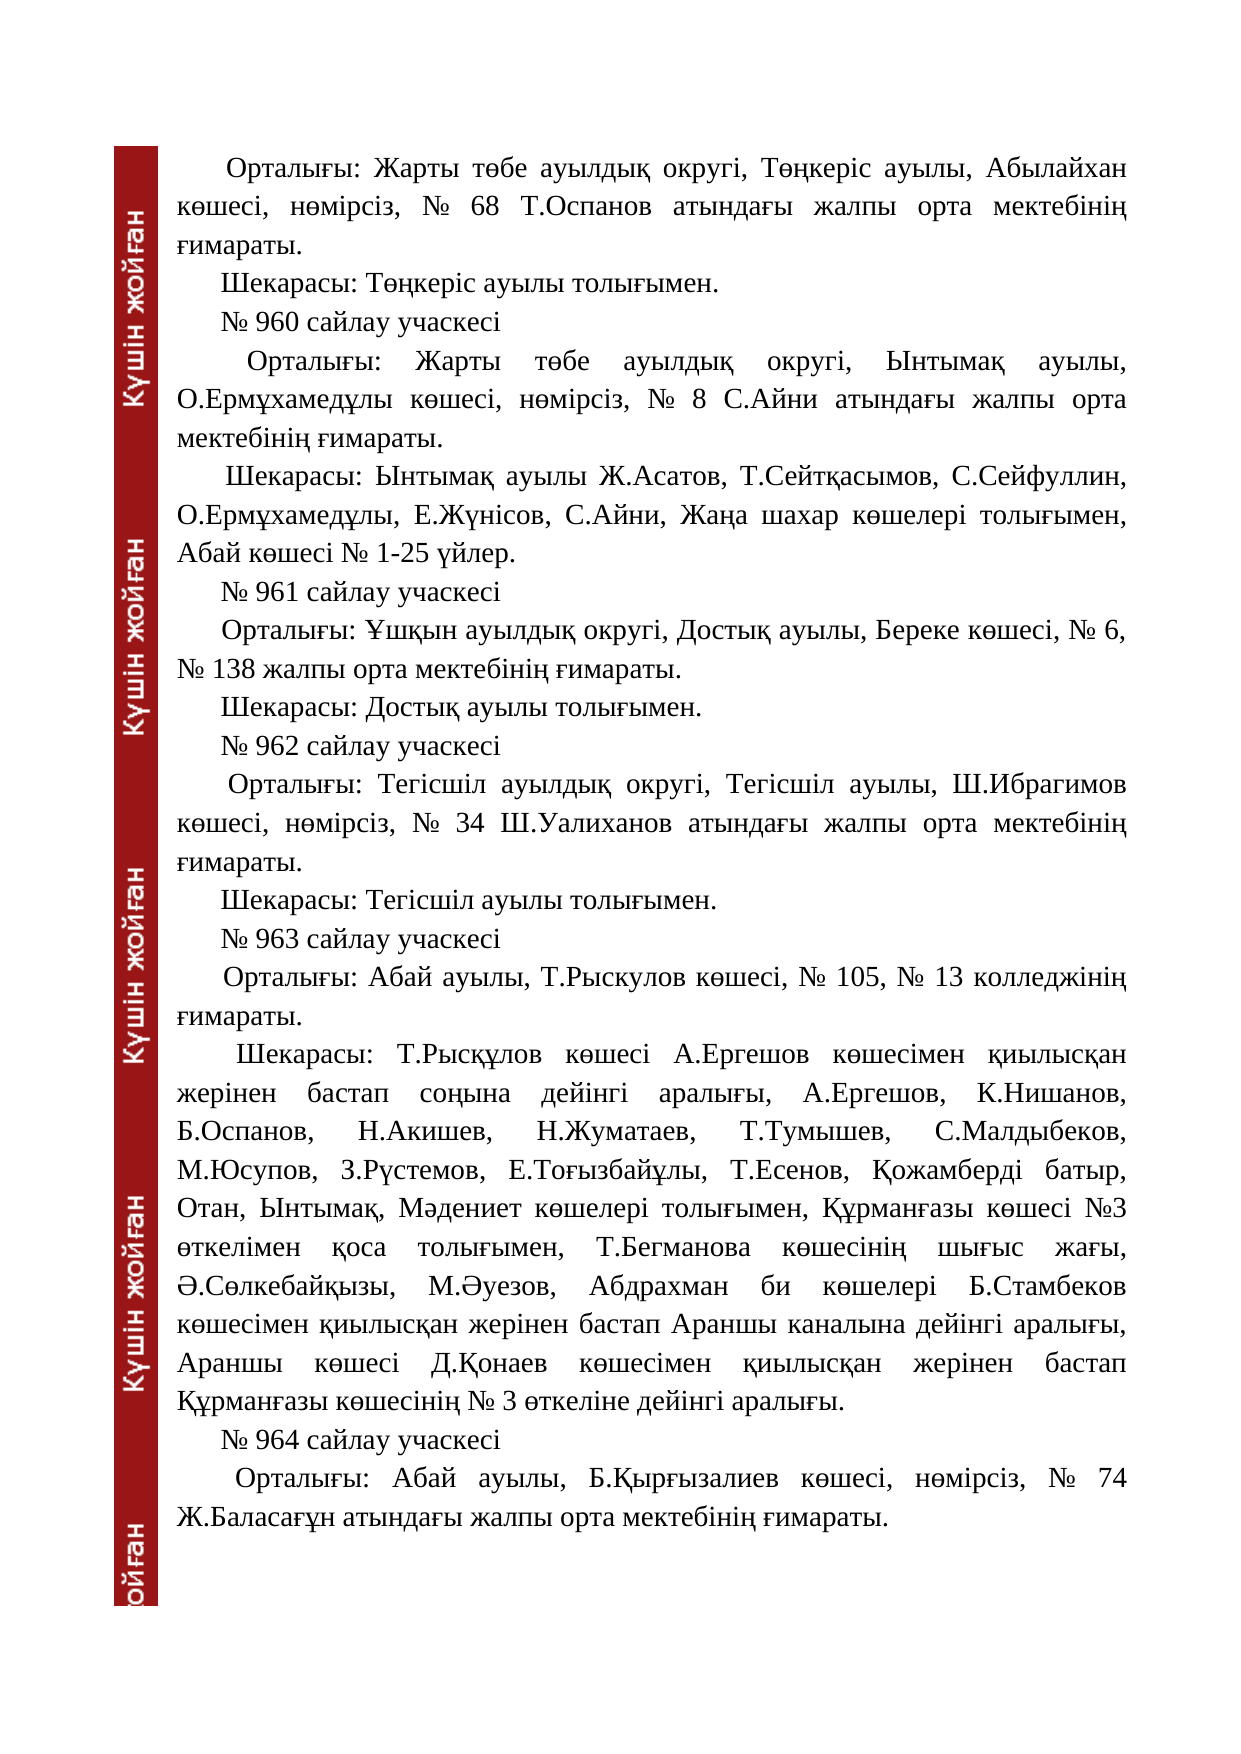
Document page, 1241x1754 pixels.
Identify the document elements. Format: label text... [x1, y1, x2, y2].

picture [114, 1031, 158, 1036]
text № 964 сайлау учаскесі [112, 1422, 1128, 1455]
picture [114, 607, 158, 612]
picture [114, 299, 158, 304]
picture [114, 762, 158, 767]
picture [114, 338, 158, 343]
text Шекарасы: Тегісшіл ауылы толығымен. [112, 882, 1128, 916]
text Орталығы: Жарты төбе ауылдық округі, Ынтымақ ауылы, О.Ермұхамедұлы көшесі, нөмірсіз, № 8 С.Айни атындағы жалпы орта мектебінің ғимараты. [112, 343, 1128, 453]
picture [114, 1532, 158, 1606]
text Орталығы: Абай ауылы, Б.Қырғызалиев көшесі, нөмірсіз, № 74 Ж.Баласағұн атындағы жалпы орта мектебінің ғимараты. [112, 1460, 1128, 1532]
text Орталығы: Абай ауылы, Т.Рыскулов көшесі, № 105, № 13 колледжінің ғимараты. [112, 959, 1128, 1031]
text № 960 сайлау учаскесі [112, 304, 1128, 338]
picture [114, 916, 158, 921]
text № 963 сайлау учаскесі [112, 921, 1128, 954]
picture [114, 1417, 158, 1422]
text № 961 сайлау учаскесі [112, 574, 1128, 607]
text Шекарасы: Т.Рысқұлов көшесі А.Ергешов көшесімен қиылысқан жерінен бастап соңына дейінгі аралығы, А.Ергешов, К.Нишанов, Б.Оспанов, Н.Акишев, Н.Жуматаев, Т.Тумышев, С.Малдыбеков, М.Юсупов, З.Рүстемов, Е.Тоғызбайұлы, Т.Есенов, Қожамберді батыр, Отан, Ынтымақ, Мәдениет көшелері толығымен, Құрманғазы көшесі №3 өткелімен қоса толығымен, Т.Бегманова көшесінің шығыс жағы, Ә.Сөлкебайқызы, М.Әуезов, Абдрахман би көшелері Б.Стамбеков көшесімен қиылысқан жерінен бастап Араншы каналына дейінгі аралығы, Араншы көшесі Д.Қонаев көшесімен қиылысқан жерінен бастап Құрманғазы көшесінің № 3 өткеліне дейінгі аралығы. [112, 1036, 1128, 1417]
picture [114, 569, 158, 574]
picture [114, 954, 158, 959]
text Шекарасы: Ынтымақ ауылы Ж.Асатов, Т.Сейтқасымов, С.Сейфуллин, О.Ермұхамедұлы, Е.Жүнісов, C.Айни, Жаңа шахар көшелері толығымен, Абай көшесі № 1-25 үйлер. [112, 458, 1128, 569]
text Шекарасы: Төңкеріс ауылы толығымен. [112, 266, 1128, 299]
text Орталығы: Тегісшіл ауылдық округі, Тегісшіл ауылы, Ш.Ибрагимов көшесі, нөмірсіз, № 34 Ш.Уалиханов атындағы жалпы орта мектебінің ғимараты. [112, 767, 1128, 877]
picture [114, 146, 158, 150]
picture [114, 684, 158, 689]
text Орталығы: Жарты төбе ауылдық округі, Төңкеріс ауылы, Абылайхан көшесі, нөмірсіз, № 68 Т.Оспанов атындағы жалпы орта мектебінің ғимараты. [112, 150, 1128, 261]
picture [114, 723, 158, 728]
picture [114, 453, 158, 458]
picture [114, 1455, 158, 1460]
text № 962 сайлау учаскесі [112, 728, 1128, 762]
text Орталығы: Ұшқын ауылдық округі, Достық ауылы, Береке көшесі, № 6, № 138 жалпы орта мектебінің ғимараты. [112, 612, 1128, 684]
picture [114, 261, 158, 266]
text Шекарасы: Достық ауылы толығымен. [112, 689, 1128, 723]
picture [114, 877, 158, 882]
